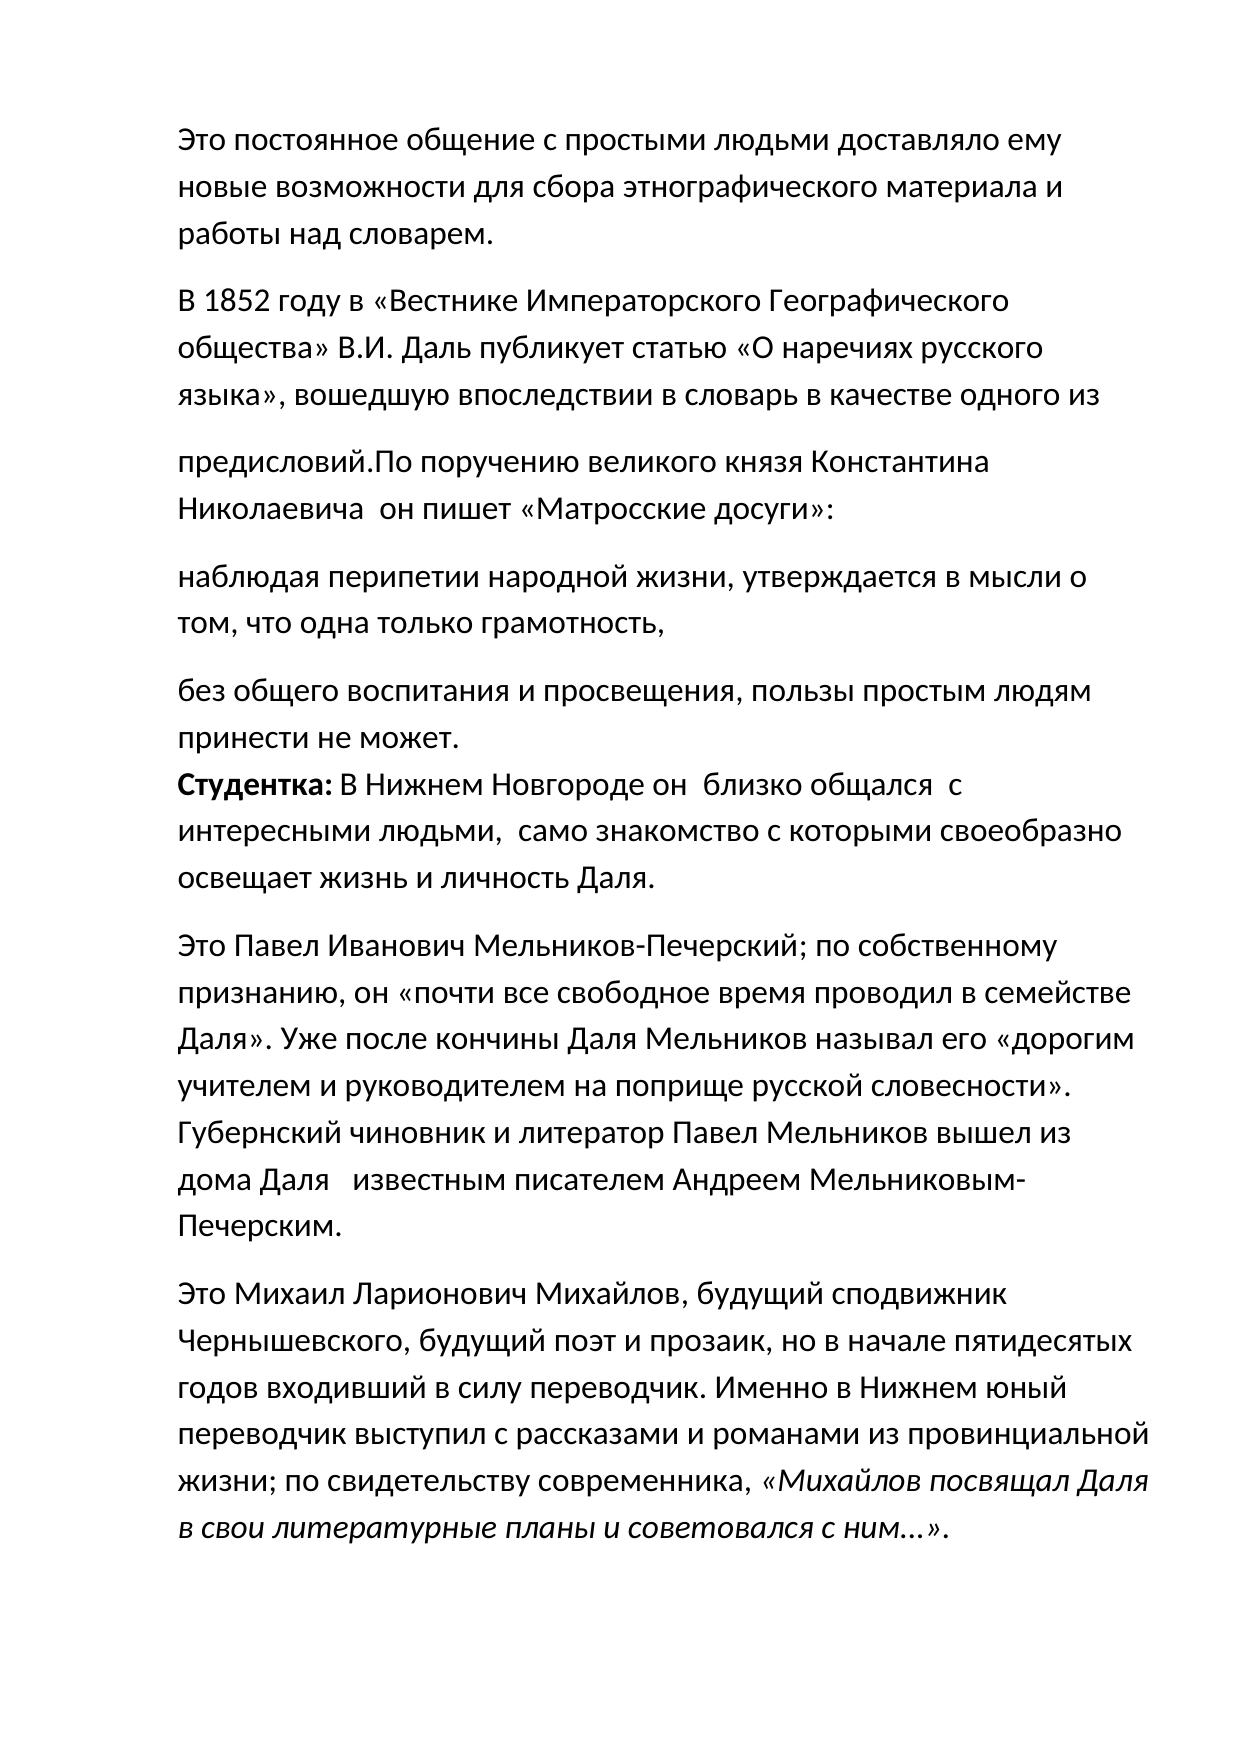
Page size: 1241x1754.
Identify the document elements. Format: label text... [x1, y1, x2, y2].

text Это постоянное общение с простыми людьми доставляло ему новые возможности для сбора этнографического материала и работы над словарем. [177, 118, 1152, 252]
text Это Павел Иванович Мельников-Печерский; по собственному признанию, он «почти все свободное время проводил в семействе Даля». Уже после кончины Даля Мельников называл его «дорогим учителем и руководителем на поприще русской словесности». Губернский чиновник и литератор Павел Мельников вышел из дома Даля известным писателем Андреем Мельниковым-Печерским. [177, 924, 1152, 1245]
text предисловий.По поручению великого князя Константина Николаевича он пишет «Матросские досуги»: [177, 440, 1152, 528]
text В 1852 году в «Вестнике Императорского Географического общества» В.И. Даль публикует статью «О наречиях русского языка», вошедшую впоследствии в словарь в качестве одного из [177, 279, 1152, 413]
text наблюдая перипетии народной жизни, утверждается в мысли о том, что одна только грамотность, [177, 555, 1152, 642]
text Это Михаил Ларионович Михайлов, будущий сподвижник Чернышевского, будущий поэт и прозаик, но в начале пятидесятых годов входивший в силу переводчик. Именно в Нижнем юный переводчик выступил с рассказами и романами из провинциальной жизни; по свидетельству современника, «Михайлов посвящал Даля в свои литературные планы и советовался с ним...». [177, 1272, 1152, 1547]
text без общего воспитания и просвещения, пользы простым людям принести не может. Студентка: В Нижнем Новгороде он близко общался с интересными людьми, само знакомство с которыми своеобразно освещает жизнь и личность Даля. [177, 669, 1152, 897]
